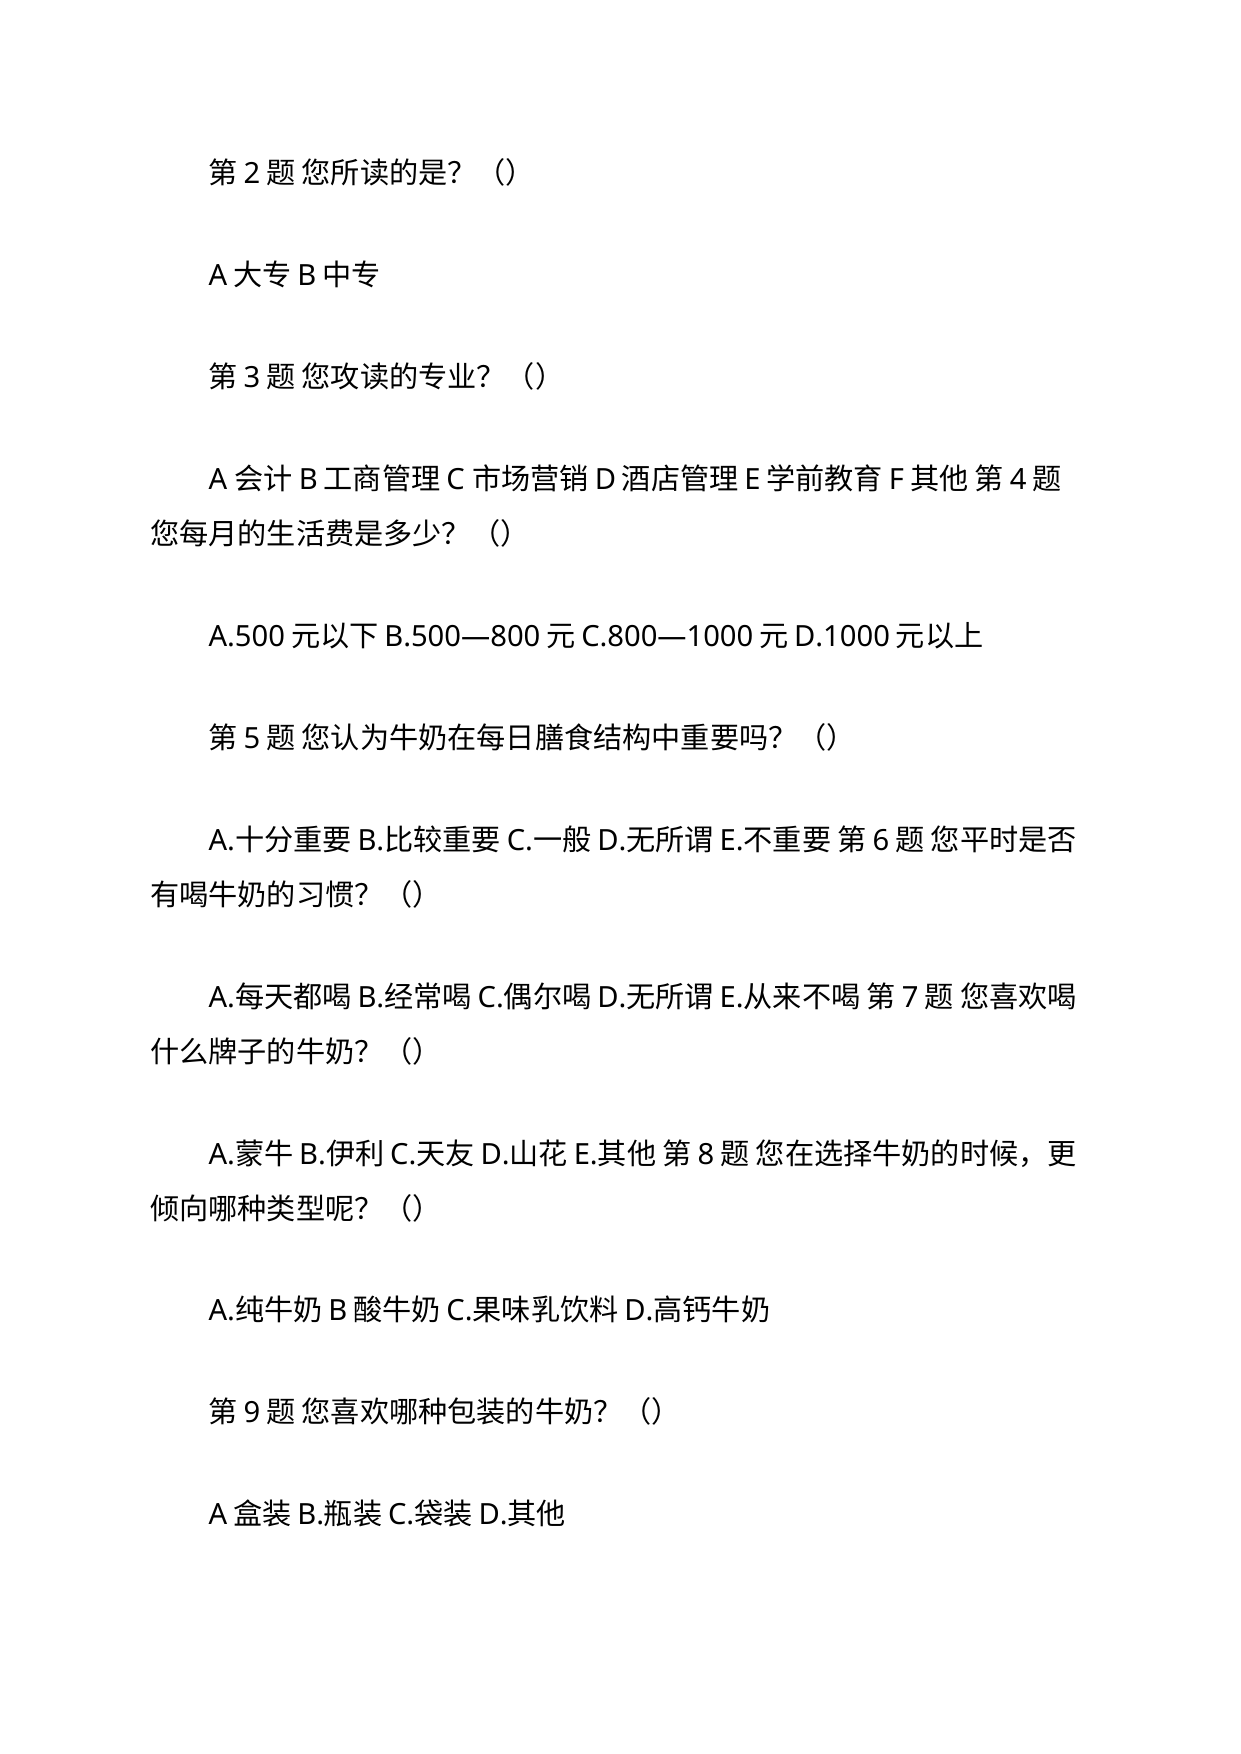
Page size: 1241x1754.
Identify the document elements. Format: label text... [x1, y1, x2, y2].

text A.500元以下B.500—800元C.800—1000元D.1000元以上 [150, 613, 1090, 655]
text A 会计B工商管理C 市场营销D酒店管理E学前教育F其他 第4题 您每月的生活费是多少？（） [150, 456, 1090, 553]
text A盒装B.瓶装C.袋装D.其他 [150, 1491, 1090, 1533]
text A.每天都喝B.经常喝C.偶尔喝D.无所谓E.从来不喝 第7题 您喜欢喝什么牌子的牛奶？（） [150, 973, 1090, 1071]
text A.蒙牛B.伊利C.天友D.山花E.其他 第8题 您在选择牛奶的时候，更倾向哪种类型呢？（） [150, 1130, 1090, 1227]
text A.十分重要B.比较重要C.一般D.无所谓E.不重要 第6题 您平时是否有喝牛奶的习惯？（） [150, 817, 1090, 914]
text A大专B中专 [150, 252, 1090, 294]
text 第3题 您攻读的专业？（） [150, 354, 1090, 396]
text 第5题 您认为牛奶在每日膳食结构中重要吗？（） [150, 715, 1090, 757]
text 第2题 您所读的是？（） [150, 150, 1090, 192]
text A.纯牛奶B酸牛奶C.果味乳饮料D.高钙牛奶 [150, 1287, 1090, 1329]
text 第9题 您喜欢哪种包装的牛奶？（） [150, 1389, 1090, 1431]
